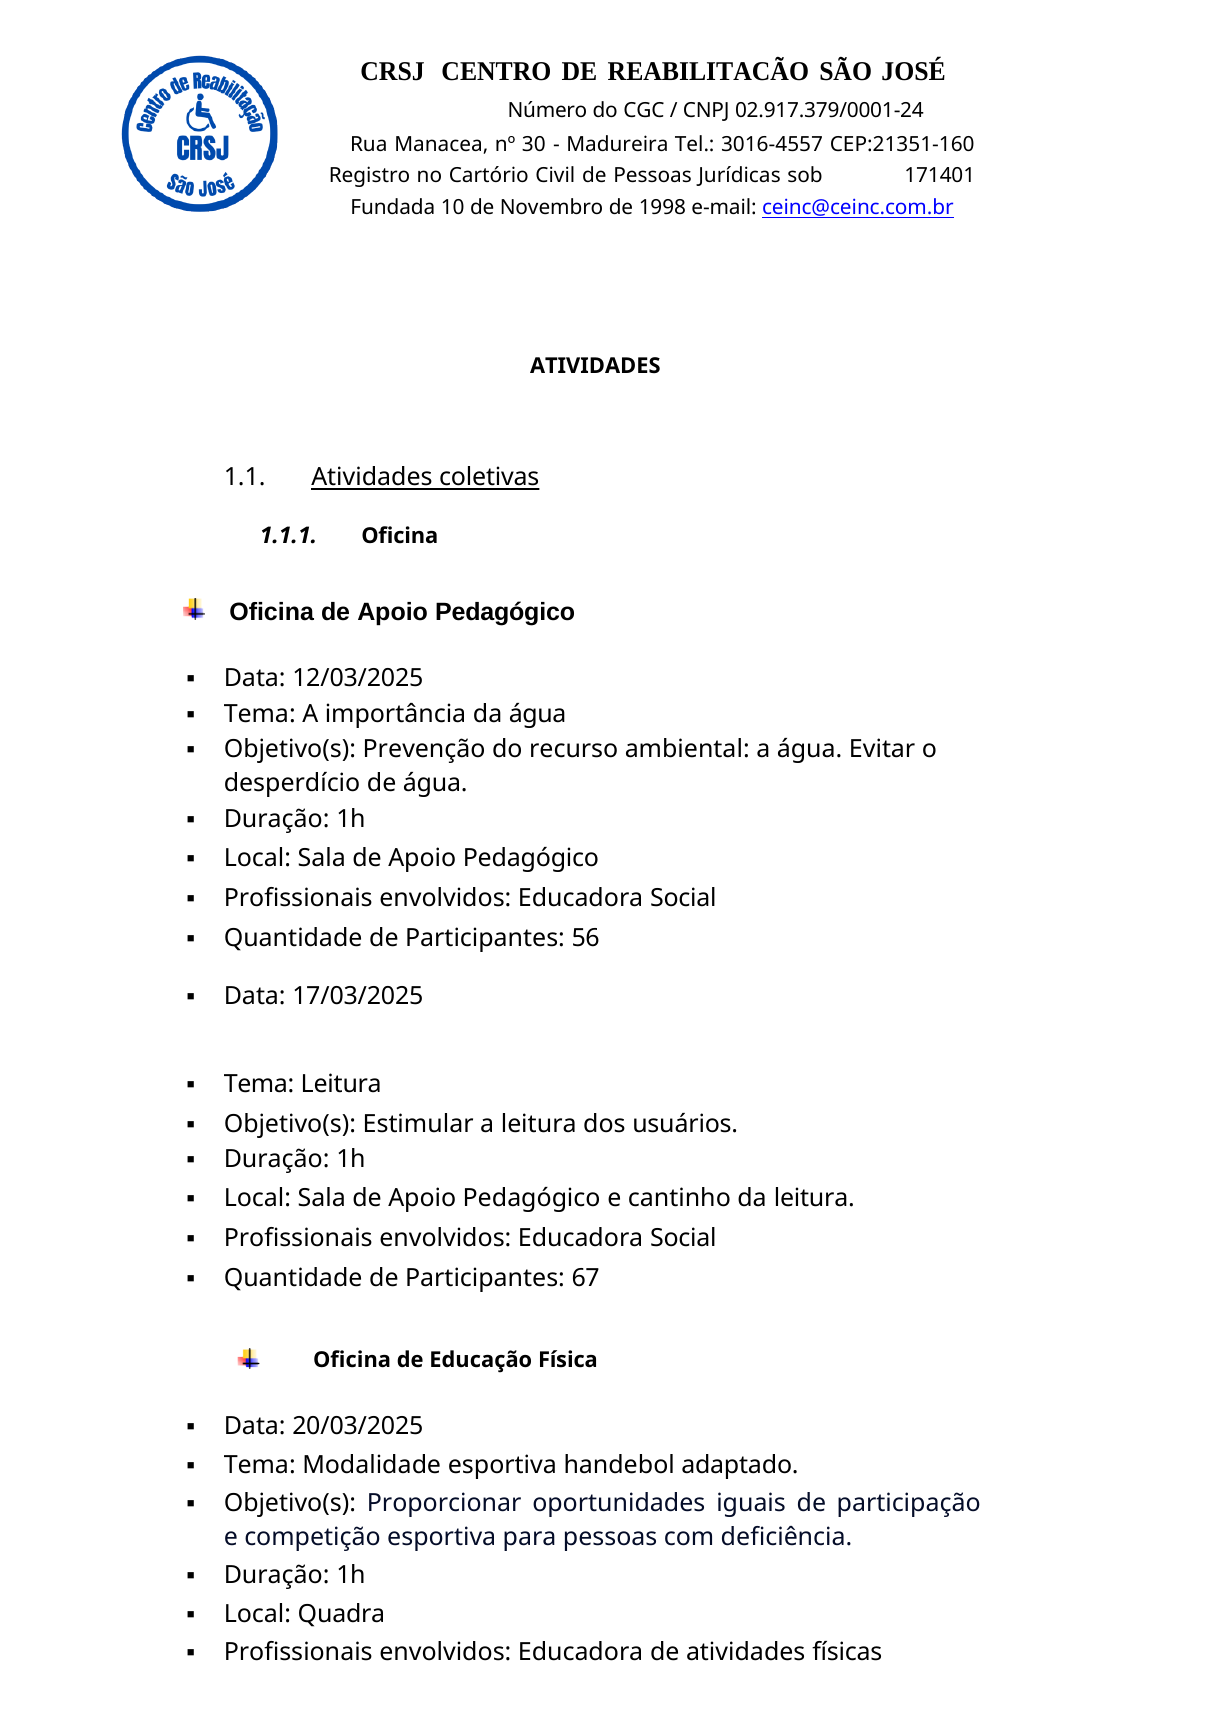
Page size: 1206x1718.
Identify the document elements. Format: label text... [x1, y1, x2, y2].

picture [183, 598, 205, 620]
subtitle Oficina de Educação Física [134, 1344, 702, 1375]
list Data: 12/03/2025 [186, 660, 1146, 694]
list Local: Sala de Apoio Pedagógico e cantinho da leitura. [186, 1180, 1146, 1214]
subtitle Oficina [259, 519, 1146, 550]
list Tema: A importância da água [186, 696, 1146, 730]
list Objetivo(s): Estimular a leitura dos usuários. [186, 1106, 1146, 1139]
list Tema: Modalidade esportiva handebol adaptado. [186, 1446, 1146, 1481]
list Profissionais envolvidos: Educadora de atividades físicas [186, 1634, 1146, 1668]
list Profissionais envolvidos: Educadora Social [186, 880, 1146, 914]
picture [237, 1348, 260, 1369]
list Atividades coletivas [223, 459, 1146, 493]
list Duração: 1h [186, 800, 1146, 834]
list Quantidade de Participantes: 56 [186, 919, 1146, 953]
list Local: Quadra [186, 1596, 1146, 1630]
subtitle ATIVIDADES [189, 351, 1001, 380]
list Data: 17/03/2025 [186, 978, 1146, 1012]
list Objetivo(s): Proporcionar oportunidades iguais de participação e competição esportiva para pessoas com deficiência. [186, 1485, 987, 1553]
list Profissionais envolvidos: Educadora Social [186, 1220, 1146, 1254]
list Duração: 1h [186, 1140, 1146, 1174]
list Duração: 1h [186, 1557, 1146, 1591]
list Tema: Leitura [186, 1066, 1146, 1100]
picture [121, 55, 278, 212]
list Objetivo(s): Prevenção do recurso ambiental: a água. Evitar o desperdício de água. [186, 731, 1074, 799]
text Oficina de Apoio Pedagógico [183, 596, 1146, 628]
list Quantidade de Participantes: 67 [186, 1259, 1146, 1293]
list Data: 20/03/2025 [186, 1408, 1146, 1442]
list Local: Sala de Apoio Pedagógico [186, 839, 1146, 873]
